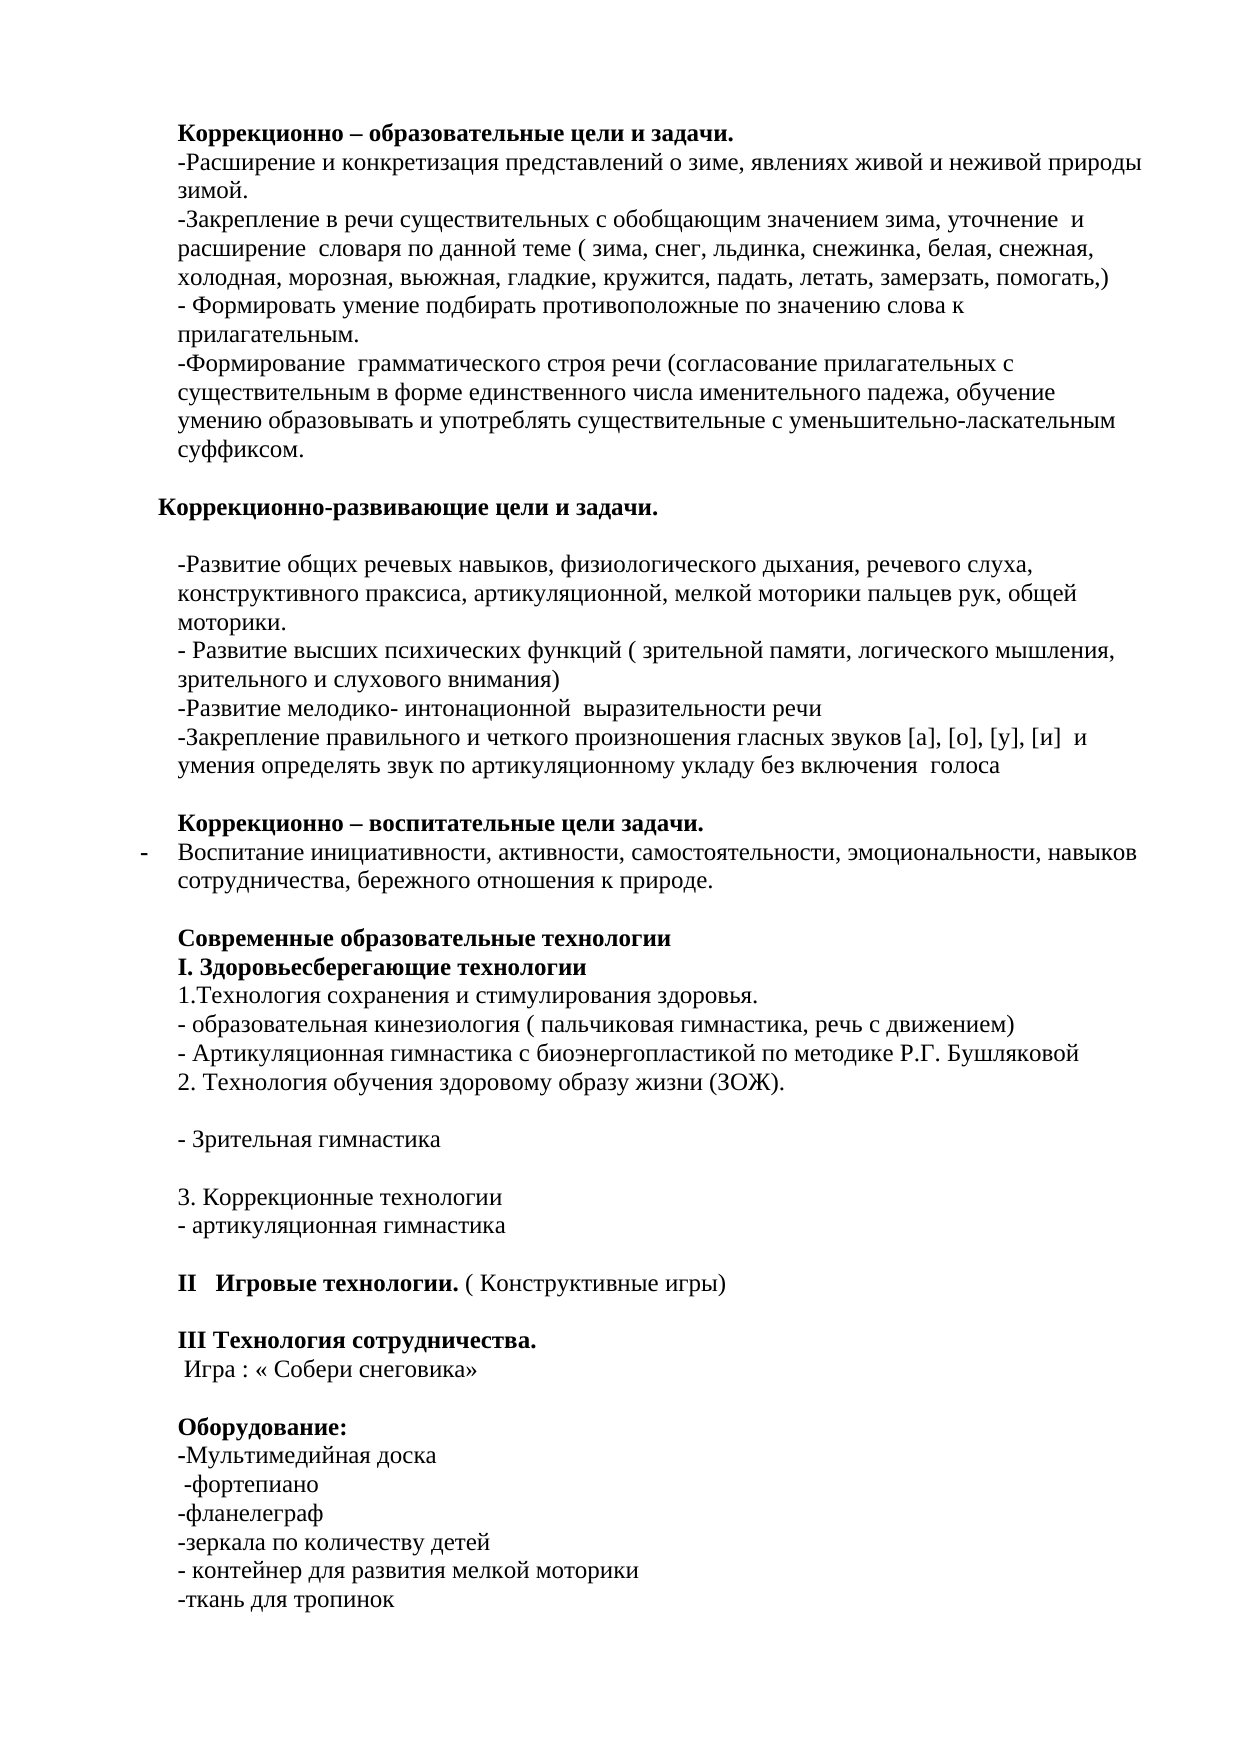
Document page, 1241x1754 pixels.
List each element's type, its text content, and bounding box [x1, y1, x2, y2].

list Воспитание инициативности, активности, самостоятельности, эмоциональности, навыков сотрудничества, бережного отношения к природе. [140, 837, 1152, 894]
list Современные образовательные технологии [177, 923, 1152, 952]
text - артикуляционная гимнастика [177, 1211, 1152, 1239]
text -Мультимедийная доска [177, 1441, 1152, 1469]
text 1.Технология сохранения и стимулирования здоровья. [177, 981, 1152, 1009]
text -Развитие общих речевых навыков, физиологического дыхания, речевого слуха, конструктивного праксиса, артикуляционной, мелкой моторики пальцев рук, общей моторики. [177, 549, 1152, 636]
text Игра : « Собери снеговика» [177, 1354, 1152, 1383]
list I. Здоровьесберегающие технологии [177, 952, 1152, 981]
text -Расширение и конкретизация представлений о зиме, явлениях живой и неживой природы зимой. [177, 147, 1152, 204]
text -фланелеграф [177, 1498, 1152, 1527]
text - Артикуляционная гимнастика с биоэнергопластикой по методике Р.Г. Бушляковой [177, 1038, 1152, 1067]
text - Развитие высших психических функций ( зрительной памяти, логического мышления, зрительного и слухового внимания) [177, 636, 1152, 693]
text -ткань для тропинок [177, 1584, 1152, 1613]
text - Зрительная гимнастика [177, 1124, 1152, 1153]
text Коррекционно-развивающие цели и задачи. [133, 492, 1152, 521]
text -Развитие мелодико- интонационной выразительности речи [177, 693, 1152, 722]
text Оборудование: [177, 1412, 1152, 1441]
text -Формирование грамматического строя речи (согласование прилагательных с существительным в форме единственного числа именительного падежа, обучение умению образовывать и употреблять существительные с уменьшительно-ласкательным суффиксом. [177, 348, 1152, 463]
text Коррекционно – образовательные цели и задачи. [177, 118, 1152, 147]
text -Закрепление правильного и четкого произношения гласных звуков [а], [о], [у], [и] и умения определять звук по артикуляционному укладу без включения голоса [177, 722, 1152, 779]
text 3. Коррекционные технологии [177, 1182, 1152, 1211]
text -зеркала по количеству детей [177, 1527, 1152, 1556]
text -фортепиано [177, 1469, 1152, 1498]
text Коррекционно – воспитательные цели задачи. [177, 808, 1152, 837]
text - контейнер для развития мелкой моторики [177, 1556, 1152, 1584]
text II Игровые технологии. ( Конструктивные игры) [177, 1268, 1152, 1297]
text III Технология сотрудничества. [177, 1326, 1152, 1354]
text - образовательная кинезиология ( пальчиковая гимнастика, речь с движением) [177, 1009, 1152, 1038]
text - Формировать умение подбирать противоположные по значению слова к прилагательным. [177, 291, 1152, 348]
text -Закрепление в речи существительных с обобщающим значением зима, уточнение и расширение словаря по данной теме ( зима, снег, льдинка, снежинка, белая, снежная, холодная, морозная, вьюжная, гладкие, кружится, падать, летать, замерзать, помогать,) [177, 204, 1152, 291]
text 2. Технология обучения здоровому образу жизни (ЗОЖ). [177, 1067, 1152, 1096]
